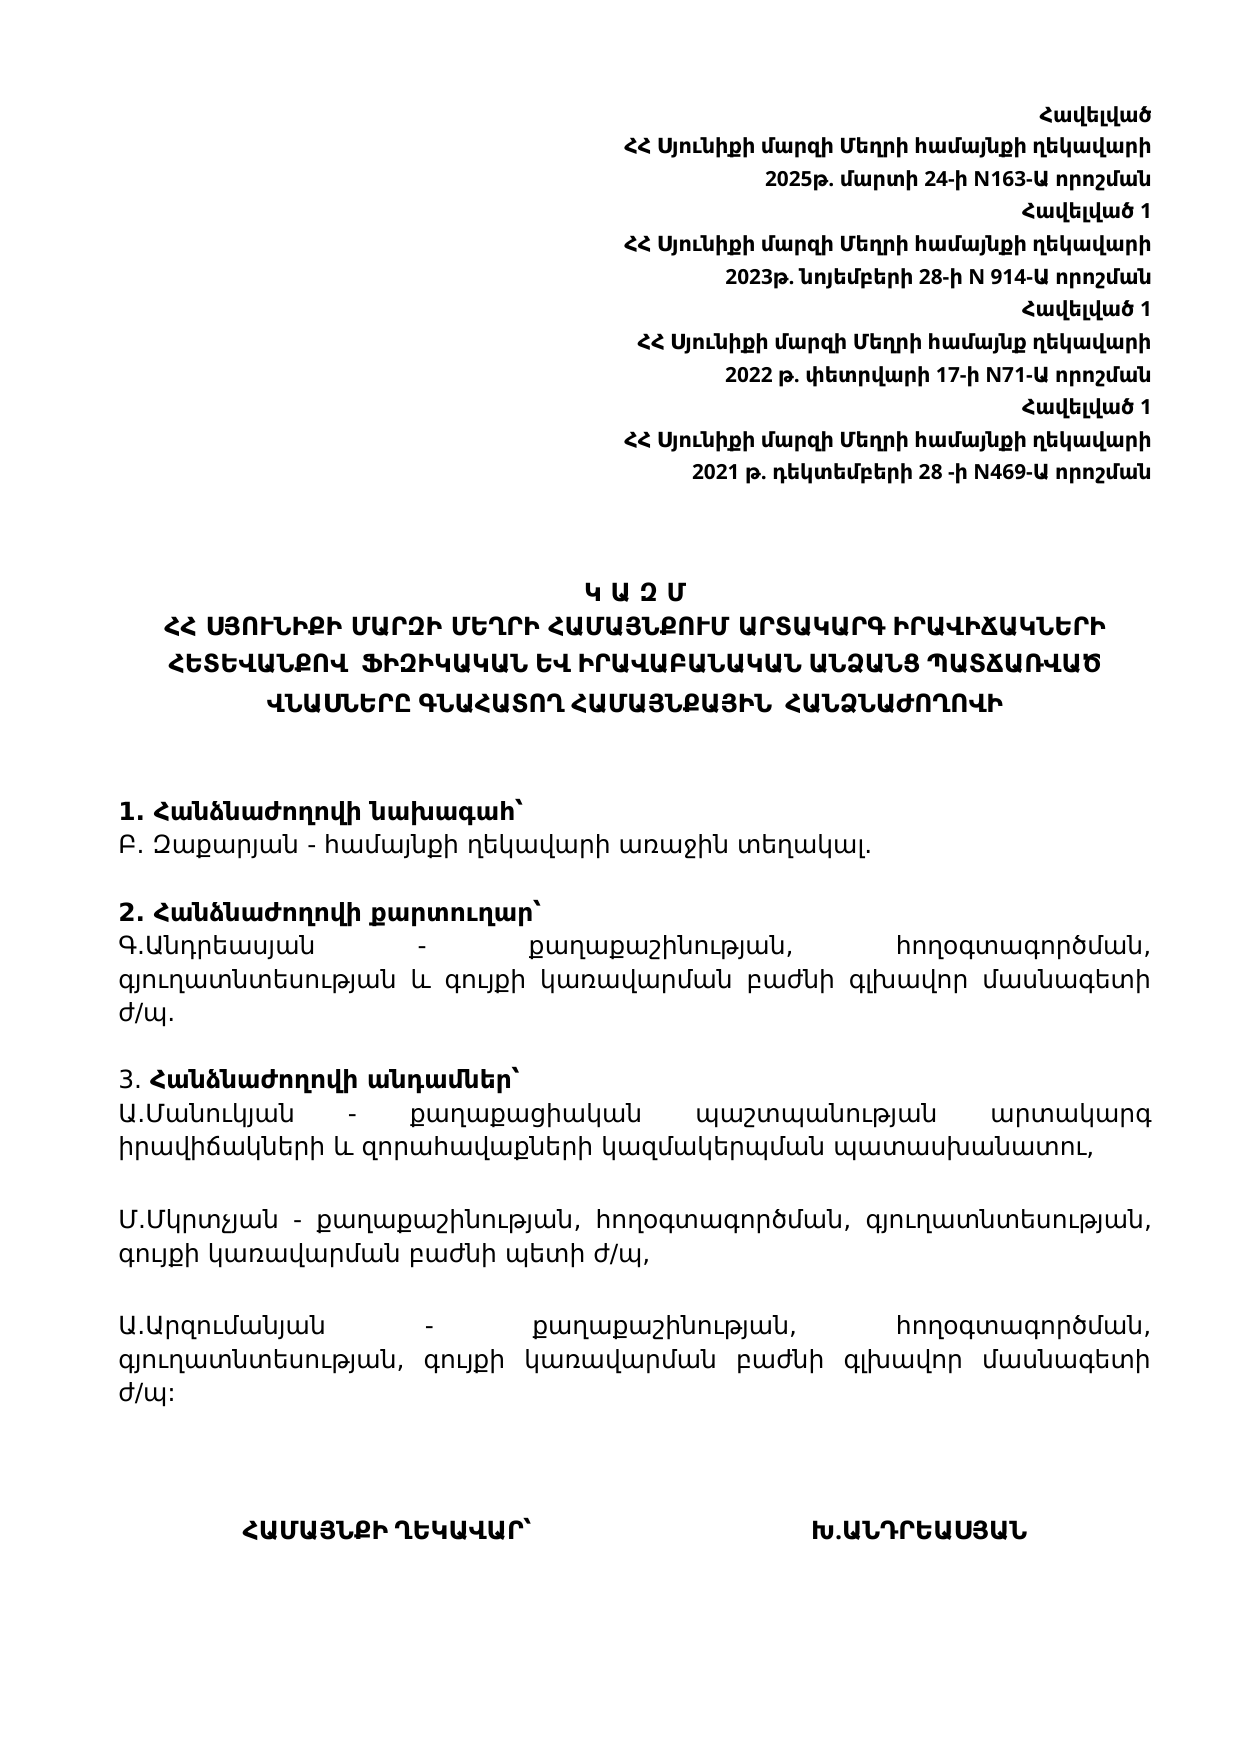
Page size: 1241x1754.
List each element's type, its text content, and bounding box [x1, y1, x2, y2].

text 2023թ. նոյեմբերի 28-ի N 914-Ա որոշման [118, 262, 1152, 290]
text Հավելված 1 [118, 197, 1152, 225]
text 2022 թ. փետրվարի 17-ի N71-Ա որոշման [118, 360, 1152, 388]
text Ա.Արզումանյան - քաղաքաշինության, հողօգտագործման, գյուղատնտեսության, գույքի կառավարման բաժնի գլխավոր մասնագետի ժ/պ: [118, 1312, 1152, 1408]
text Գ.Անդրեասյան - քաղաքաշինության, հողօգտագործման, գյուղատնտեսության և գույքի կառավարման բաժնի գլխավոր մասնագետի ժ/պ. [118, 931, 1152, 1028]
text 3. Հանձնաժողովի անդամներ՝ [118, 1066, 1152, 1095]
text ՀԱՄԱՅՆՔԻ ՂԵԿԱՎԱՐ՝ Խ.ԱՆԴՐԵԱՍՅԱՆ [118, 1513, 1152, 1547]
text Հավելված 1 [118, 392, 1152, 421]
text 2025թ. մարտի 24-ի N163-Ա որոշման [118, 164, 1152, 192]
text ՀՀ Սյունիքի մարզի Մեղրի համայնքի ղեկավարի [118, 229, 1152, 258]
text Բ. Զաքարյան - համայնքի ղեկավարի առաջին տեղակալ. [118, 831, 1152, 860]
text ՀՀ Սյունիքի մարզի Մեղրի համայնքի ղեկավարի [118, 131, 1152, 160]
text ՀՀ Սյունիքի մարզի Մեղրի համայնքի ղեկավարի [118, 425, 1152, 453]
text Կ Ա Զ Մ [118, 578, 1152, 607]
text Ա.Մանուկյան - քաղաքացիական պաշտպանության արտակարգ իրավիճակների և զորահավաքների կազմակերպման պատասխանատու, [118, 1099, 1152, 1162]
text 2021 թ. դեկտեմբերի 28 -ի N469-Ա որոշման [118, 457, 1152, 486]
text Հավելված [118, 103, 1152, 127]
list 1. Հանձնաժողովի նախագահ՝ [118, 797, 1152, 826]
text ՀՀ ՍՅՈՒՆԻՔԻ ՄԱՐԶԻ ՄԵՂՐԻ ՀԱՄԱՅՆՔՈՒՄ ԱՐՏԱԿԱՐԳ ԻՐԱՎԻՃԱԿՆԵՐԻ ՀԵՏԵՎԱՆՔՈՎ ՖԻԶԻԿԱԿԱՆ ԵՎ ԻՐԱՎԱԲԱՆԱԿԱՆ ԱՆՁԱՆՑ ՊԱՏՃԱՌՎԱԾ ՎՆԱՍՆԵՐԸ ԳՆԱՀԱՏՈՂ ՀԱՄԱՅՆՔԱՅԻՆ ՀԱՆՁՆԱԺՈՂՈՎԻ [118, 612, 1152, 719]
text Հավելված 1 [118, 294, 1152, 323]
text ՀՀ Սյունիքի մարզի Մեղրի համայնք ղեկավարի [118, 327, 1152, 356]
text Մ.Մկրտչյան - քաղաքաշինության, հողօգտագործման, գյուղատնտեսության, գույքի կառավարման բաժնի պետի ժ/պ, [118, 1205, 1152, 1268]
text 2. Հանձնաժողովի քարտուղար՝ [118, 898, 1152, 927]
